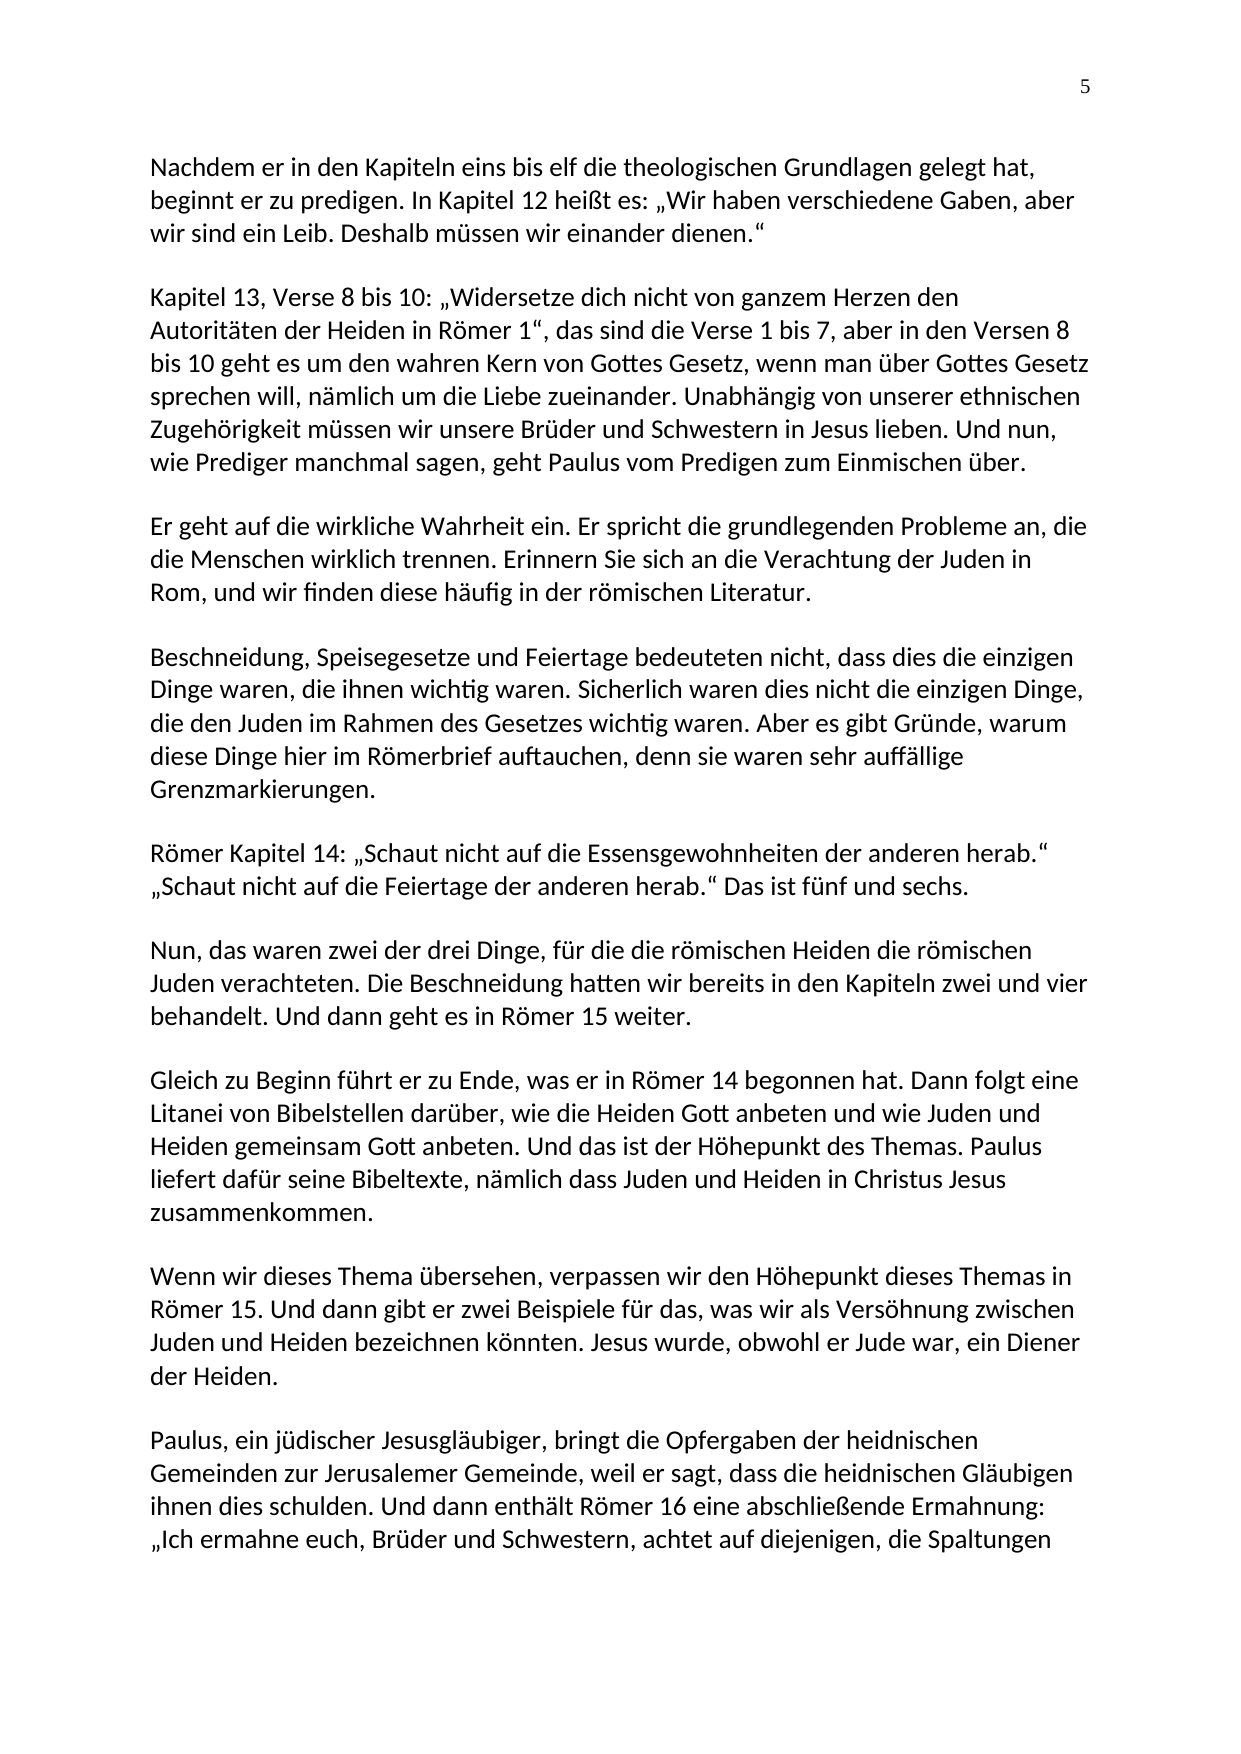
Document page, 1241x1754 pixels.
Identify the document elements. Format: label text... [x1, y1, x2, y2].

text Kapitel 13, Verse 8 bis 10: „Widersetze dich nicht von ganzem Herzen den Autoritäten der Heiden in Römer 1“, das sind die Verse 1 bis 7, aber in den Versen 8 bis 10 geht es um den wahren Kern von Gottes Gesetz, wenn man über Gottes Gesetz sprechen will, nämlich um die Liebe zueinander. Unabhängig von unserer ethnischen Zugehörigkeit müssen wir unsere Brüder und Schwestern in Jesus lieben. Und nun, wie Prediger manchmal sagen, geht Paulus vom Predigen zum Einmischen über. [150, 280, 1090, 478]
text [150, 1423, 1090, 1555]
text Nachdem er in den Kapiteln eins bis elf die theologischen Grundlagen gelegt hat, beginnt er zu predigen. In Kapitel 12 heißt es: „Wir haben verschiedene Gaben, aber wir sind ein Leib. Deshalb müssen wir einander dienen.“ [150, 150, 1090, 249]
text Wenn wir dieses Thema übersehen, verpassen wir den Höhepunkt dieses Themas in Römer 15. Und dann gibt er zwei Beispiele für das, was wir als Versöhnung zwischen Juden und Heiden bezeichnen könnten. Jesus wurde, obwohl er Jude war, ein Diener der Heiden. [150, 1259, 1090, 1392]
text Beschneidung, Speisegesetze und Feiertage bedeuteten nicht, dass dies die einzigen Dinge waren, die ihnen wichtig waren. Sicherlich waren dies nicht die einzigen Dinge, die den Juden im Rahmen des Gesetzes wichtig waren. Aber es gibt Gründe, warum diese Dinge hier im Römerbrief auftauchen, denn sie waren sehr auffällige Grenzmarkierungen. [150, 640, 1090, 805]
text Er geht auf die wirkliche Wahrheit ein. Er spricht die grundlegenden Probleme an, die die Menschen wirklich trennen. Erinnern Sie sich an die Verachtung der Juden in Rom, und wir finden diese häufig in der römischen Literatur. [150, 509, 1090, 608]
text Gleich zu Beginn führt er zu Ende, was er in Römer 14 begonnen hat. Dann folgt eine Litanei von Bibelstellen darüber, wie die Heiden Gott anbeten und wie Juden und Heiden gemeinsam Gott anbeten. Und das ist der Höhepunkt des Themas. Paulus liefert dafür seine Bibeltexte, nämlich dass Juden und Heiden in Christus Jesus zusammenkommen. [150, 1063, 1090, 1228]
text Römer Kapitel 14: „Schaut nicht auf die Essensgewohnheiten der anderen herab.“ „Schaut nicht auf die Feiertage der anderen herab.“ Das ist fünf und sechs. [150, 836, 1090, 902]
text Nun, das waren zwei der drei Dinge, für die die römischen Heiden die römischen Juden verachteten. Die Beschneidung hatten wir bereits in den Kapiteln zwei und vier behandelt. Und dann geht es in Römer 15 weiter. [150, 933, 1090, 1032]
